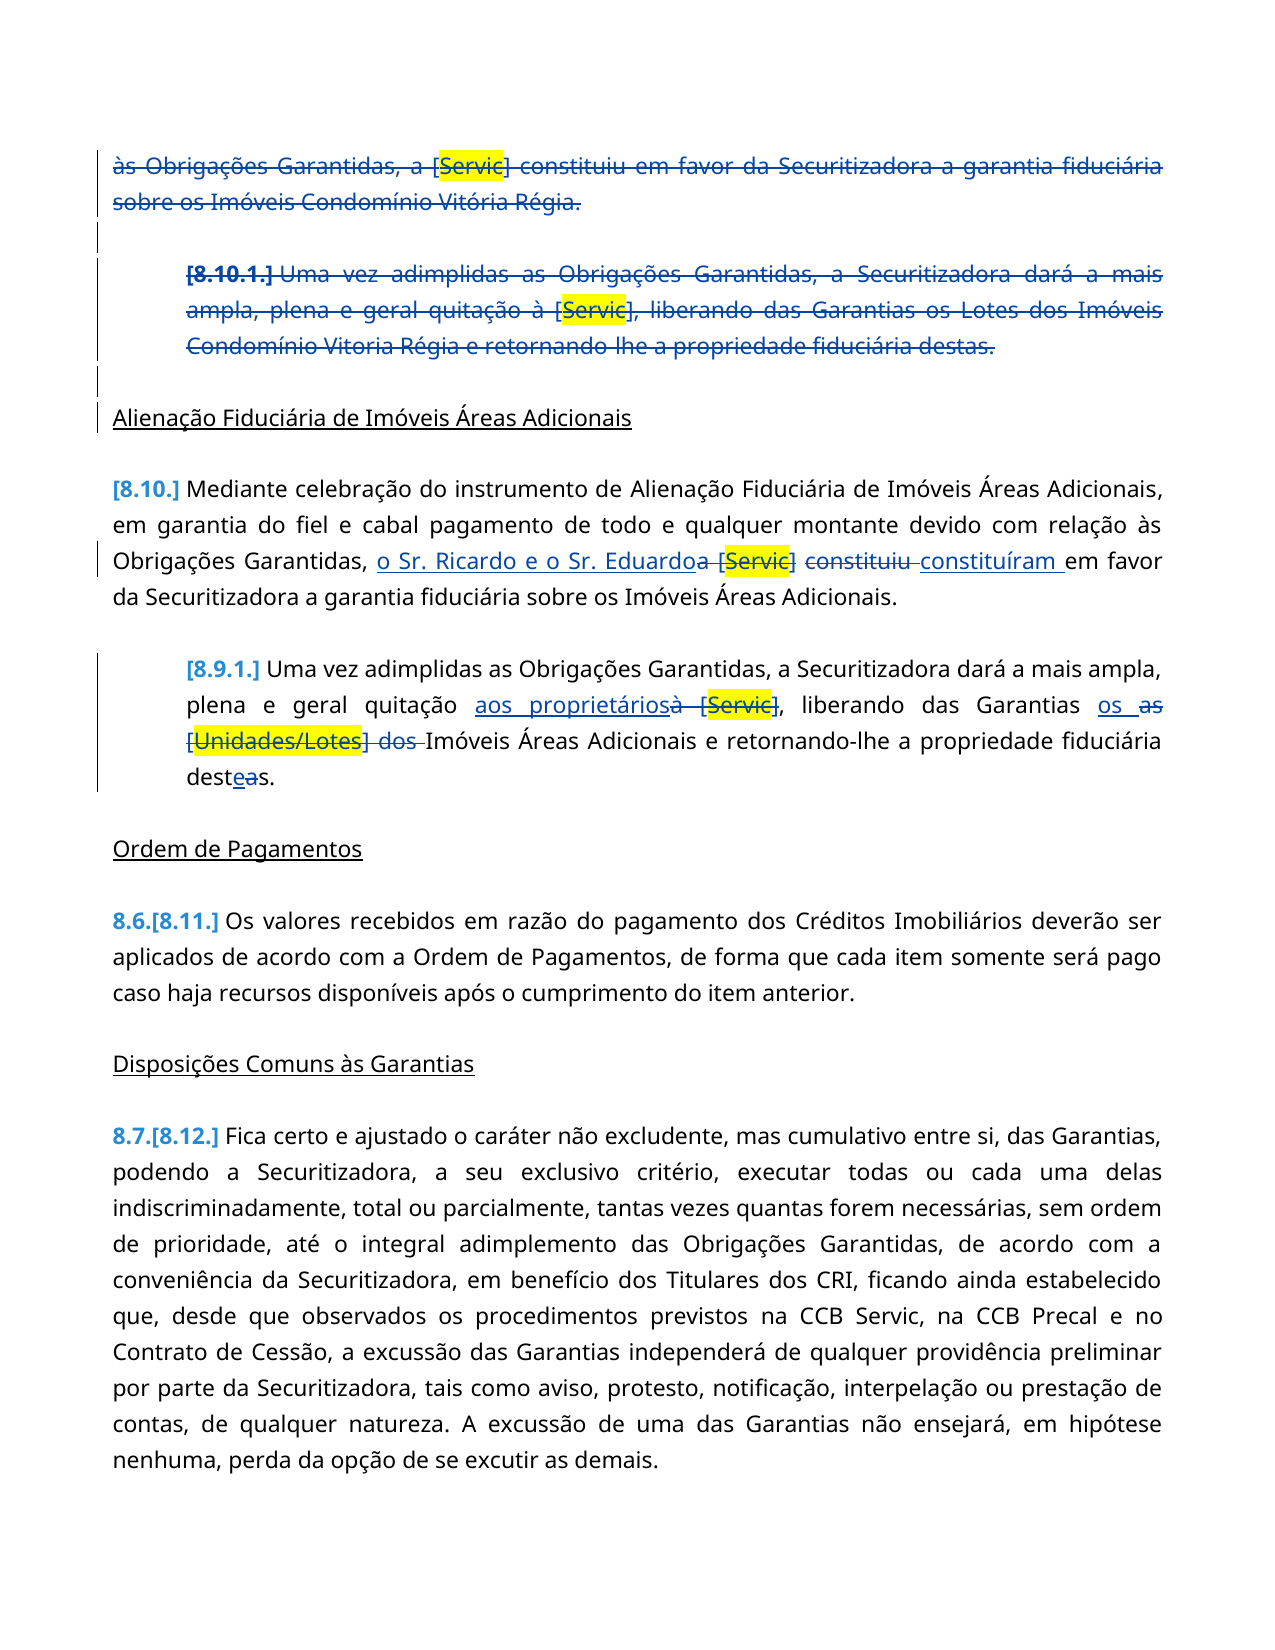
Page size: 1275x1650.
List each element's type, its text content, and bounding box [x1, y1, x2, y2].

list Fica certo e ajustado o caráter não excludente, mas cumulativo entre si, das Garantias, podendo a Securitizadora, a seu exclusivo critério, executar todas ou cada uma delas indiscriminadamente, total ou parcialmente, tantas vezes quantas forem necessárias, sem ordem de prioridade, até o integral adimplemento das Obrigações Garantidas, de acordo com a conveniência da Securitizadora, em benefício dos Titulares dos CRI, ficando ainda estabelecido que, desde que observados os procedimentos previstos na CCB Servic, na CCB Precal e no Contrato de Cessão, a excussão das Garantias independerá de qualquer providência preliminar por parte da Securitizadora, tais como aviso, protesto, notificação, interpelação ou prestação de contas, de qualquer natureza. A excussão de uma das Garantias não ensejará, em hipótese nenhuma, perda da opção de se excutir as demais. [112, 1120, 1163, 1475]
text Ordem de Pagamentos [112, 833, 1163, 864]
list Uma vez adimplidas as Obrigações Garantidas, a Securitizadora dará a mais ampla, plena e geral quitação , liberando das Garantias Imóveis Áreas Adicionais e retornando-lhe a propriedade fiduciária dests. [186, 653, 1163, 792]
list Mediante celebração do instrumento de Alienação Fiduciária de Imóveis Áreas Adicionais, em garantia do fiel e cabal pagamento de todo e qualquer montante devido com relação às Obrigações Garantidas, em favor da Securitizadora a garantia fiduciária sobre os Imóveis Áreas Adicionais. [112, 473, 1163, 612]
list Os valores recebidos em razão do pagamento dos Créditos Imobiliários deverão ser aplicados de acordo com a Ordem de Pagamentos, de forma que cada item somente será pago caso haja recursos disponíveis após o cumprimento do item anterior. [112, 905, 1163, 1008]
text Disposições Comuns às Garantias [112, 1048, 1163, 1080]
text Alienação Fiduciária de Imóveis Áreas Adicionais [112, 402, 1163, 433]
